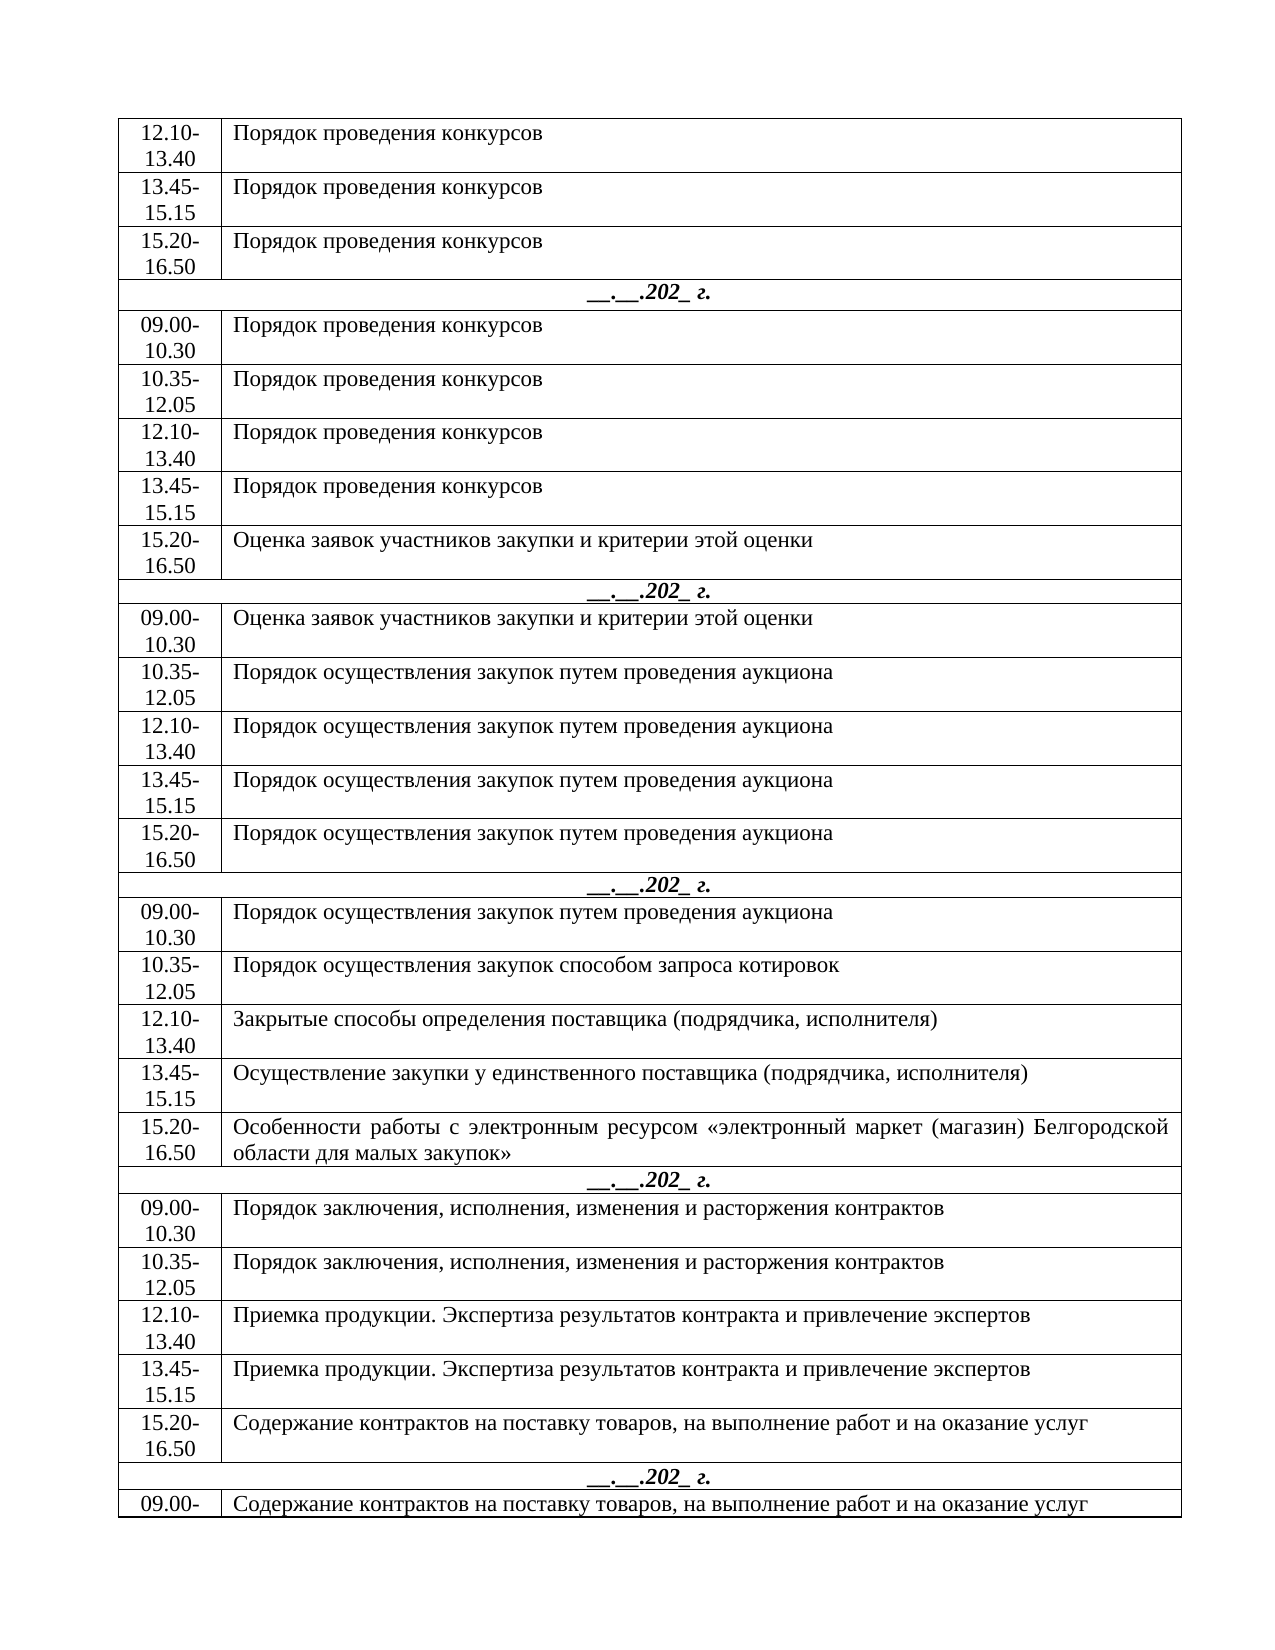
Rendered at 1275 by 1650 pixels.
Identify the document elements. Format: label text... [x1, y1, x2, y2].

table_cell 13.45- 15.15 [119, 1355, 221, 1408]
table_cell Порядок проведения конкурсов [222, 472, 1181, 525]
table_cell 13.45- 15.15 [119, 766, 221, 818]
table_cell 12.10- 13.40 [119, 712, 221, 764]
table_cell 10.35- 12.05 [119, 1248, 221, 1300]
table_cell Порядок проведения конкурсов [222, 119, 1181, 172]
table_cell Порядок осуществления закупок путем проведения аукциона [222, 712, 1181, 764]
table_cell __.__.202_ г. [119, 580, 1181, 603]
table_cell Оценка заявок участников закупки и критерии этой оценки [222, 604, 1181, 657]
table_cell 15.20- 16.50 [119, 819, 221, 872]
table_cell Порядок проведения конкурсов [222, 365, 1181, 417]
table_cell 13.45- 15.15 [119, 173, 221, 226]
table_cell __.__.202_ г. [119, 1463, 1181, 1489]
table_cell Порядок проведения конкурсов [222, 173, 1181, 226]
table_cell 12.10- 13.40 [119, 119, 221, 172]
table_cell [222, 1490, 1181, 1516]
table_cell __.__.202_ г. [119, 873, 1181, 897]
table_cell 09.00- 10.30 [119, 1490, 221, 1516]
table_cell Особенности работы с электронным ресурсом «электронный маркет (магазин) Белгородской области для малых закупок» [222, 1113, 1181, 1166]
table_cell 09.00- 10.30 [119, 898, 221, 951]
table_cell Порядок осуществления закупок путем проведения аукциона [222, 819, 1181, 872]
table_cell Приемка продукции. Экспертиза результатов контракта и привлечение экспертов [222, 1355, 1181, 1408]
table_cell 10.35- 12.05 [119, 365, 221, 417]
table_cell Порядок проведения конкурсов [222, 311, 1181, 364]
table_cell 15.20- 16.50 [119, 1409, 221, 1462]
table_cell 15.20- 16.50 [119, 1113, 221, 1166]
table_cell Оценка заявок участников закупки и критерии этой оценки [222, 526, 1181, 579]
table_cell __.__.202_ г. [119, 280, 1181, 310]
table_cell 15.20- 16.50 [119, 526, 221, 579]
table_cell 09.00- 10.30 [119, 604, 221, 657]
table_cell Порядок проведения конкурсов [222, 419, 1181, 471]
table_cell Приемка продукции. Экспертиза результатов контракта и привлечение экспертов [222, 1301, 1181, 1354]
table_cell Порядок осуществления закупок путем проведения аукциона [222, 898, 1181, 951]
table_cell 13.45- 15.15 [119, 1059, 221, 1112]
table_cell 15.20- 16.50 [119, 227, 221, 279]
table_cell 12.10- 13.40 [119, 1005, 221, 1058]
table_cell Порядок проведения конкурсов [222, 227, 1181, 279]
table_cell 12.10- 13.40 [119, 419, 221, 471]
table_cell 13.45- 15.15 [119, 472, 221, 525]
table_cell Порядок осуществления закупок способом запроса котировок [222, 952, 1181, 1004]
table_cell Порядок осуществления закупок путем проведения аукциона [222, 658, 1181, 711]
table_cell 10.35- 12.05 [119, 658, 221, 711]
table_cell 09.00- 10.30 [119, 311, 221, 364]
table_cell Порядок заключения, исполнения, изменения и расторжения контрактов [222, 1248, 1181, 1300]
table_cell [222, 1409, 1181, 1462]
table_cell __.__.202_ г. [119, 1167, 1181, 1193]
table_cell Порядок осуществления закупок путем проведения аукциона [222, 766, 1181, 818]
table_cell 12.10- 13.40 [119, 1301, 221, 1354]
table_cell 10.35- 12.05 [119, 952, 221, 1004]
table_cell Порядок заключения, исполнения, изменения и расторжения контрактов [222, 1194, 1181, 1247]
table_cell Осуществление закупки у единственного поставщика (подрядчика, исполнителя) [222, 1059, 1181, 1112]
table_cell Закрытые способы определения поставщика (подрядчика, исполнителя) [222, 1005, 1181, 1058]
table_cell 09.00- 10.30 [119, 1194, 221, 1247]
